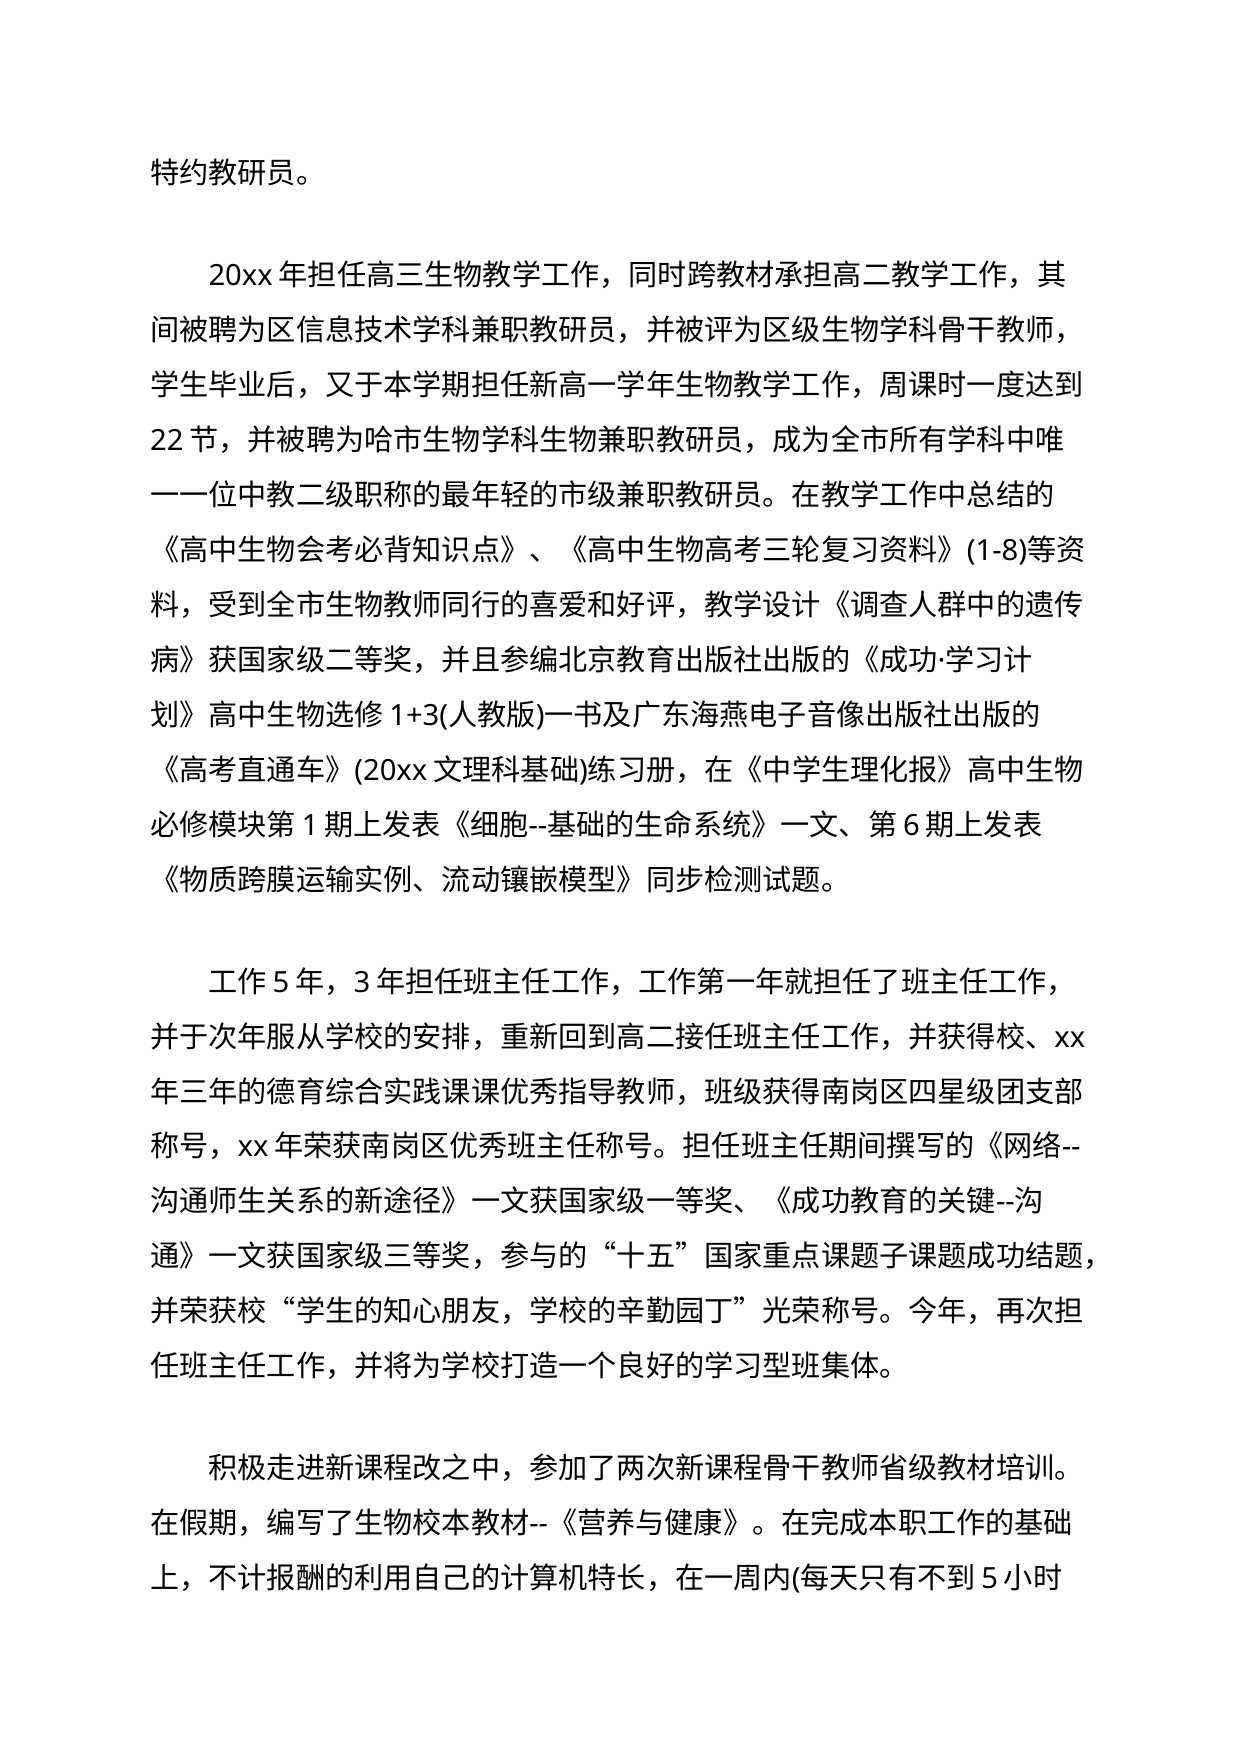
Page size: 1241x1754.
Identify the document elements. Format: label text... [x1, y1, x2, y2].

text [150, 150, 1090, 192]
text 工作5年，3年担任班主任工作，工作第一年就担任了班主任工作，并于次年服从学校的安排，重新回到高二接任班主任工作，并获得校、xx年三年的德育综合实践课课优秀指导教师，班级获得南岗区四星级团支部称号，xx年荣获南岗区优秀班主任称号。担任班主任期间撰写的《网络--沟通师生关系的新途径》一文获国家级一等奖、《成功教育的关键--沟通》一文获国家级三等奖，参与的“十五”国家重点课题子课题成功结题，并荣获校“学生的知心朋友，学校的辛勤园丁”光荣称号。今年，再次担任班主任工作，并将为学校打造一个良好的学习型班集体。 [150, 958, 1090, 1385]
text 20xx年担任高三生物教学工作，同时跨教材承担高二教学工作，其间被聘为区信息技术学科兼职教研员，并被评为区级生物学科骨干教师，学生毕业后，又于本学期担任新高一学年生物教学工作，周课时一度达到22节，并被聘为哈市生物学科生物兼职教研员，成为全市所有学科中唯一一位中教二级职称的最年轻的市级兼职教研员。在教学工作中总结的《高中生物会考必背知识点》、《高中生物高考三轮复习资料》(1-8)等资料，受到全市生物教师同行的喜爱和好评，教学设计《调查人群中的遗传病》获国家级二等奖，并且参编北京教育出版社出版的《成功·学习计划》高中生物选修1+3(人教版)一书及广东海燕电子音像出版社出版的《高考直通车》(20xx文理科基础)练习册，在《中学生理化报》高中生物必修模块第1期上发表《细胞--基础的生命系统》一文、第6期上发表《物质跨膜运输实例、流动镶嵌模型》同步检测试题。 [150, 252, 1090, 899]
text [150, 1444, 1090, 1597]
